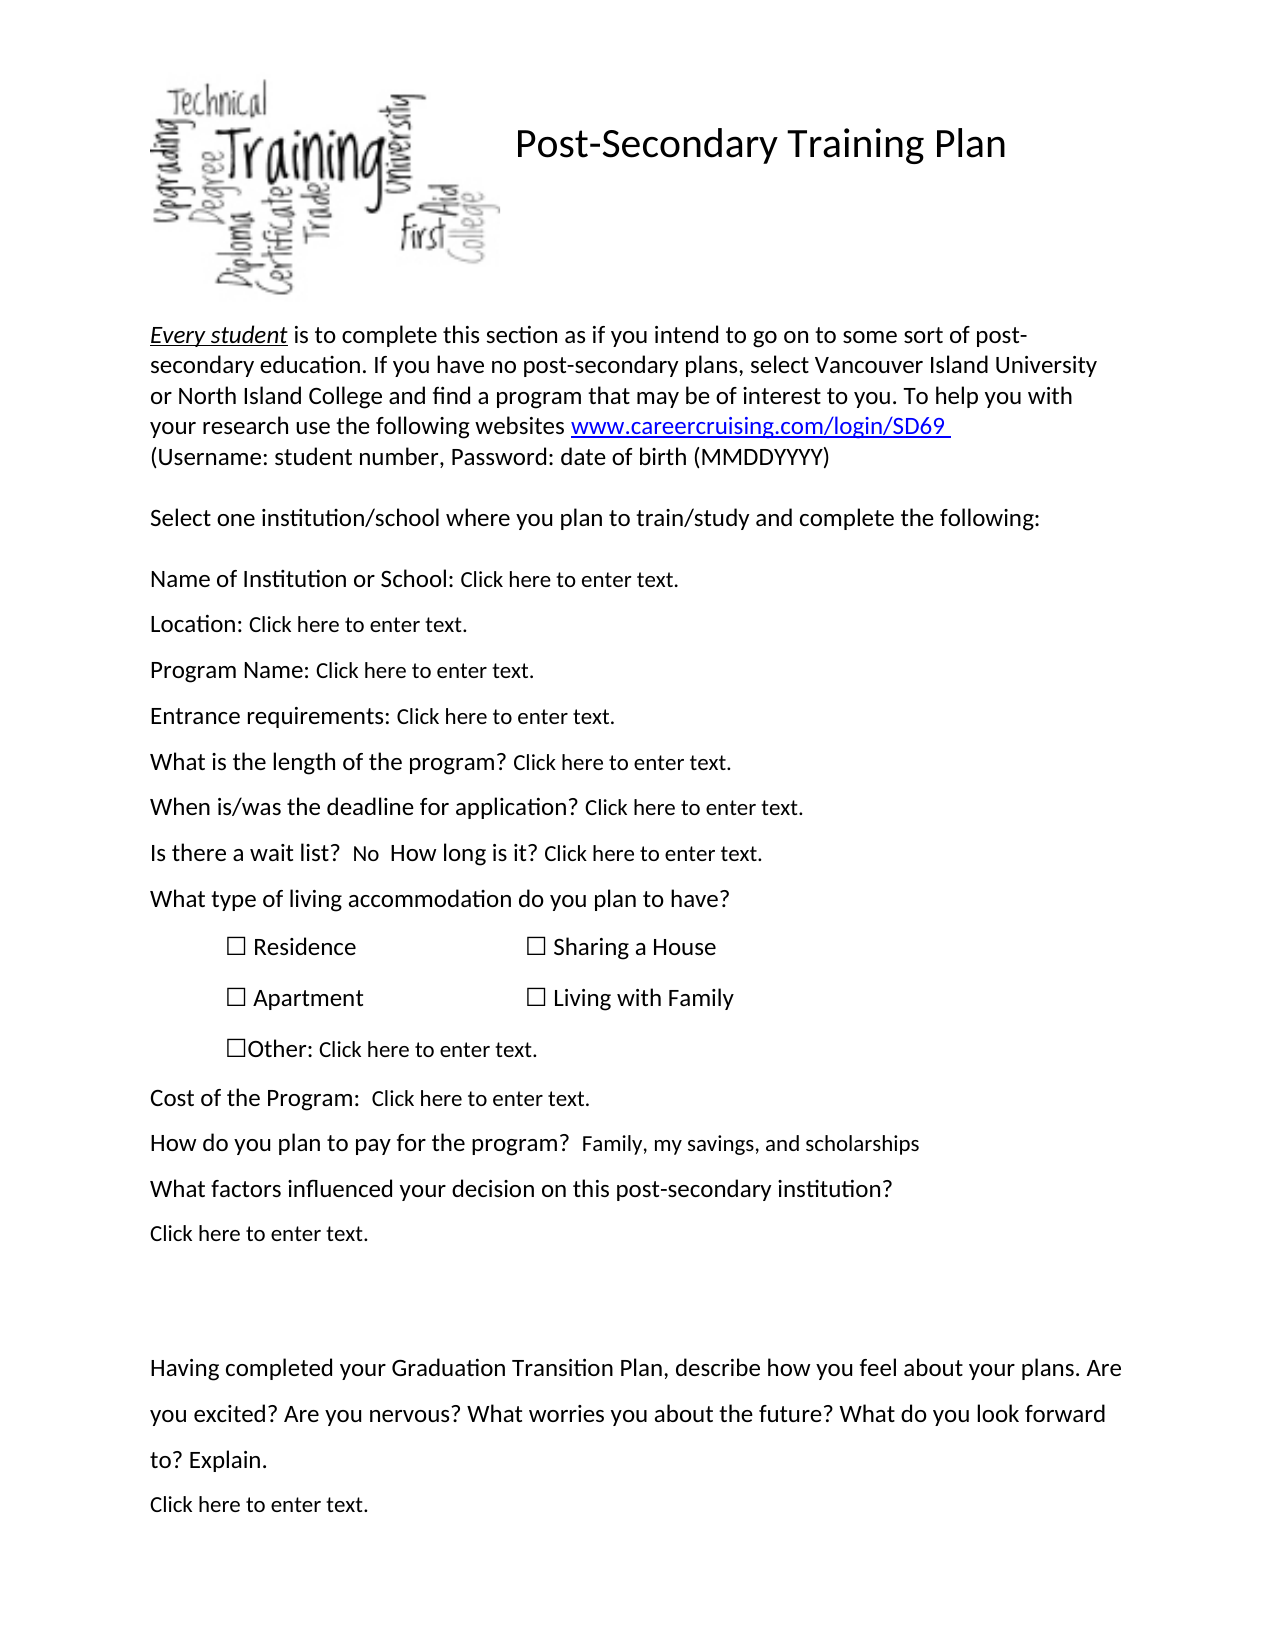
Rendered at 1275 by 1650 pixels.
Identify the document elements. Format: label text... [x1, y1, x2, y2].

text (Username: student number, Password: date of birth (MMDDYYYY) [150, 441, 1125, 471]
text Name of Institution or School: [150, 563, 1125, 593]
text How do you plan to pay for the program? [150, 1128, 1125, 1158]
text Cost of the Program: [150, 1082, 1125, 1112]
text Every student is to complete this section as if you intend to go on to some sort of post-secondary education. If you have no post-secondary plans, select Vancouver Island University or North Island College and find a program that may be of interest to you. To help you with your research use the following websites www.careercruising.com/login/SD69 [150, 319, 1125, 441]
text Is there a wait list? How long is it? [150, 837, 1125, 868]
picture [150, 56, 501, 319]
text When is/was the deadline for application? [150, 792, 1125, 822]
text Entrance requirements: [150, 700, 1125, 731]
text Having completed your Graduation Transition Plan, describe how you feel about your plans. Are you excited? Are you nervous? What worries you about the future? What do you look forward to? Explain. [150, 1352, 1125, 1474]
text What type of living accommodation do you plan to have? [150, 883, 1125, 913]
text Apartment Living with Family [150, 980, 1125, 1014]
text Residence Sharing a House [150, 929, 1125, 963]
text Select one institution/school where you plan to train/study and complete the following: [150, 502, 1125, 532]
text Program Name: [150, 654, 1125, 685]
text Location: [150, 609, 1125, 639]
text Other: [150, 1031, 1125, 1065]
text What factors influenced your decision on this post-secondary institution? [150, 1173, 1125, 1204]
text What is the length of the program? [150, 746, 1125, 776]
